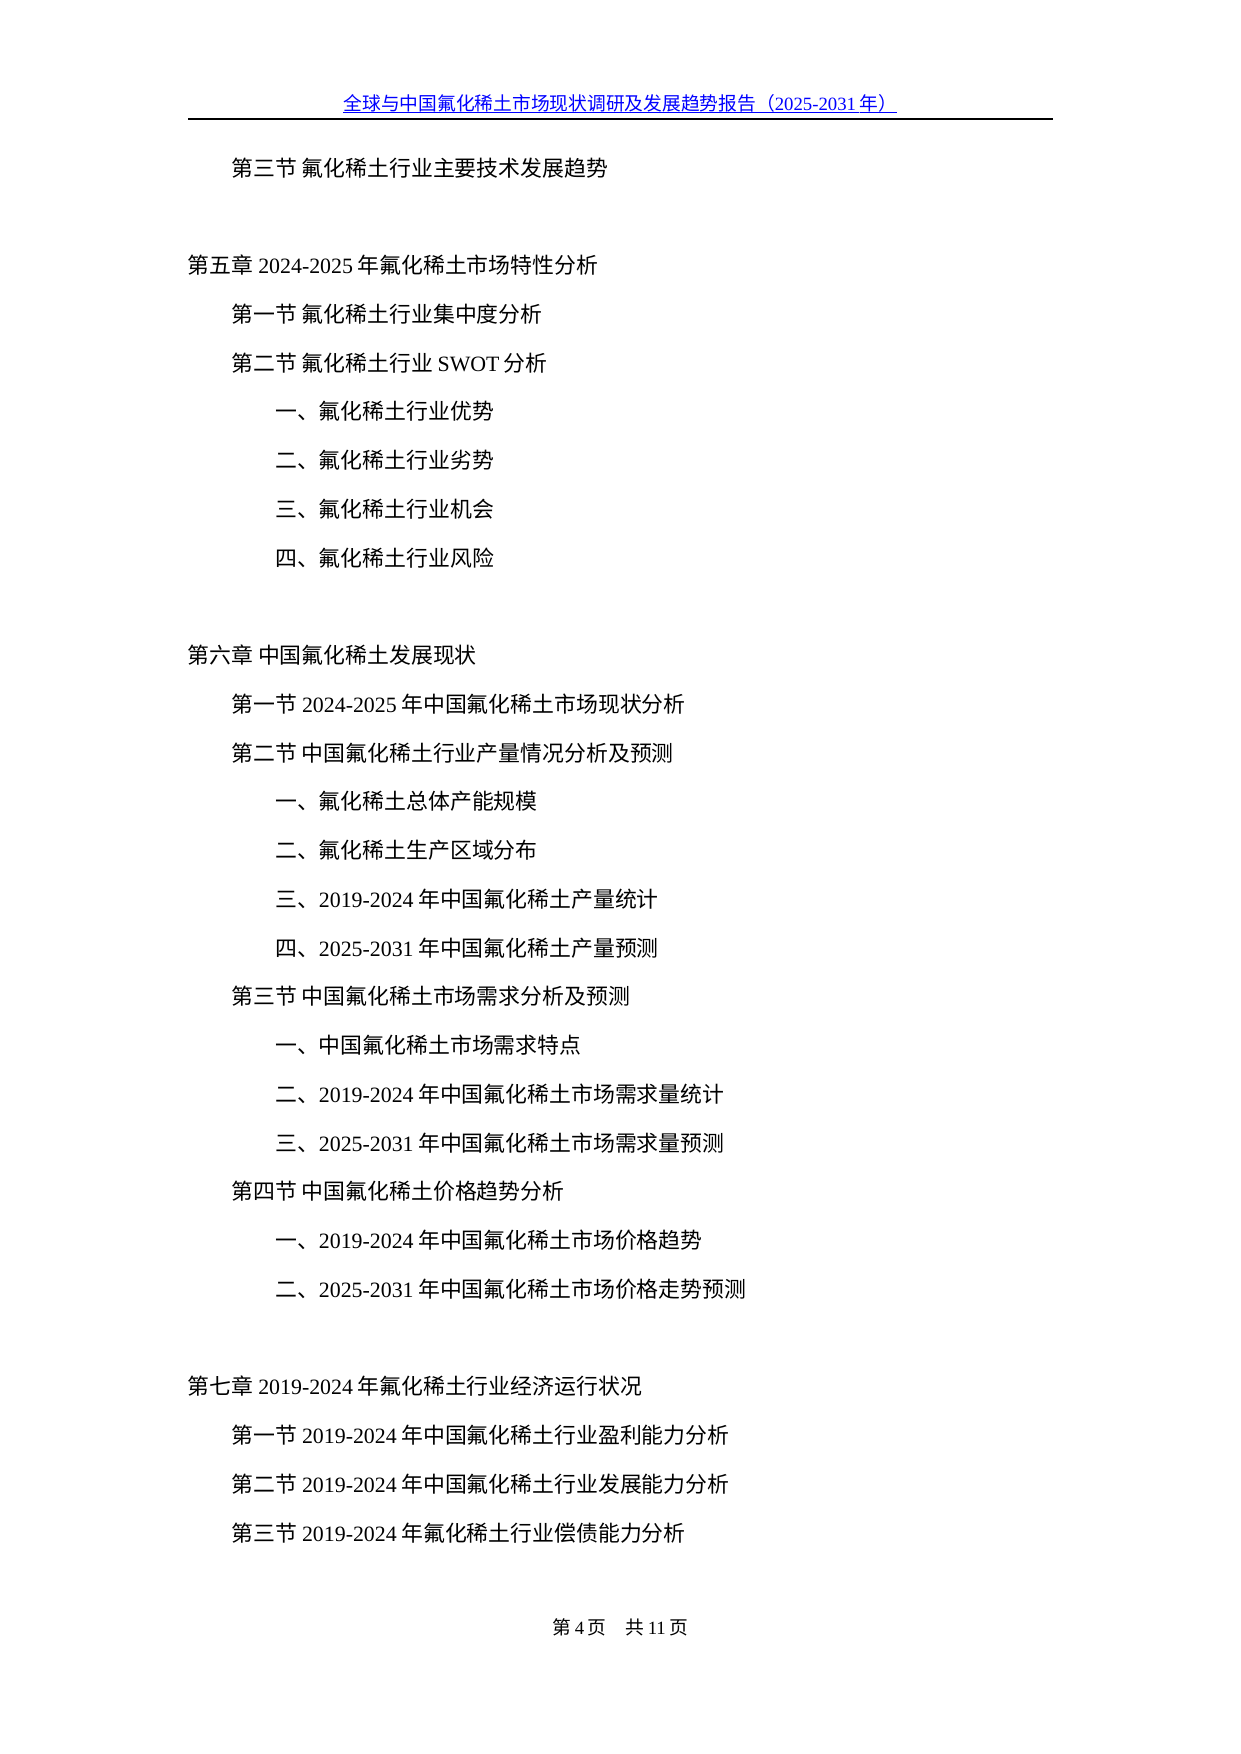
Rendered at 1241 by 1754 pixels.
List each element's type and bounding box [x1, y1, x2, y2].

text [187, 150, 1053, 1548]
